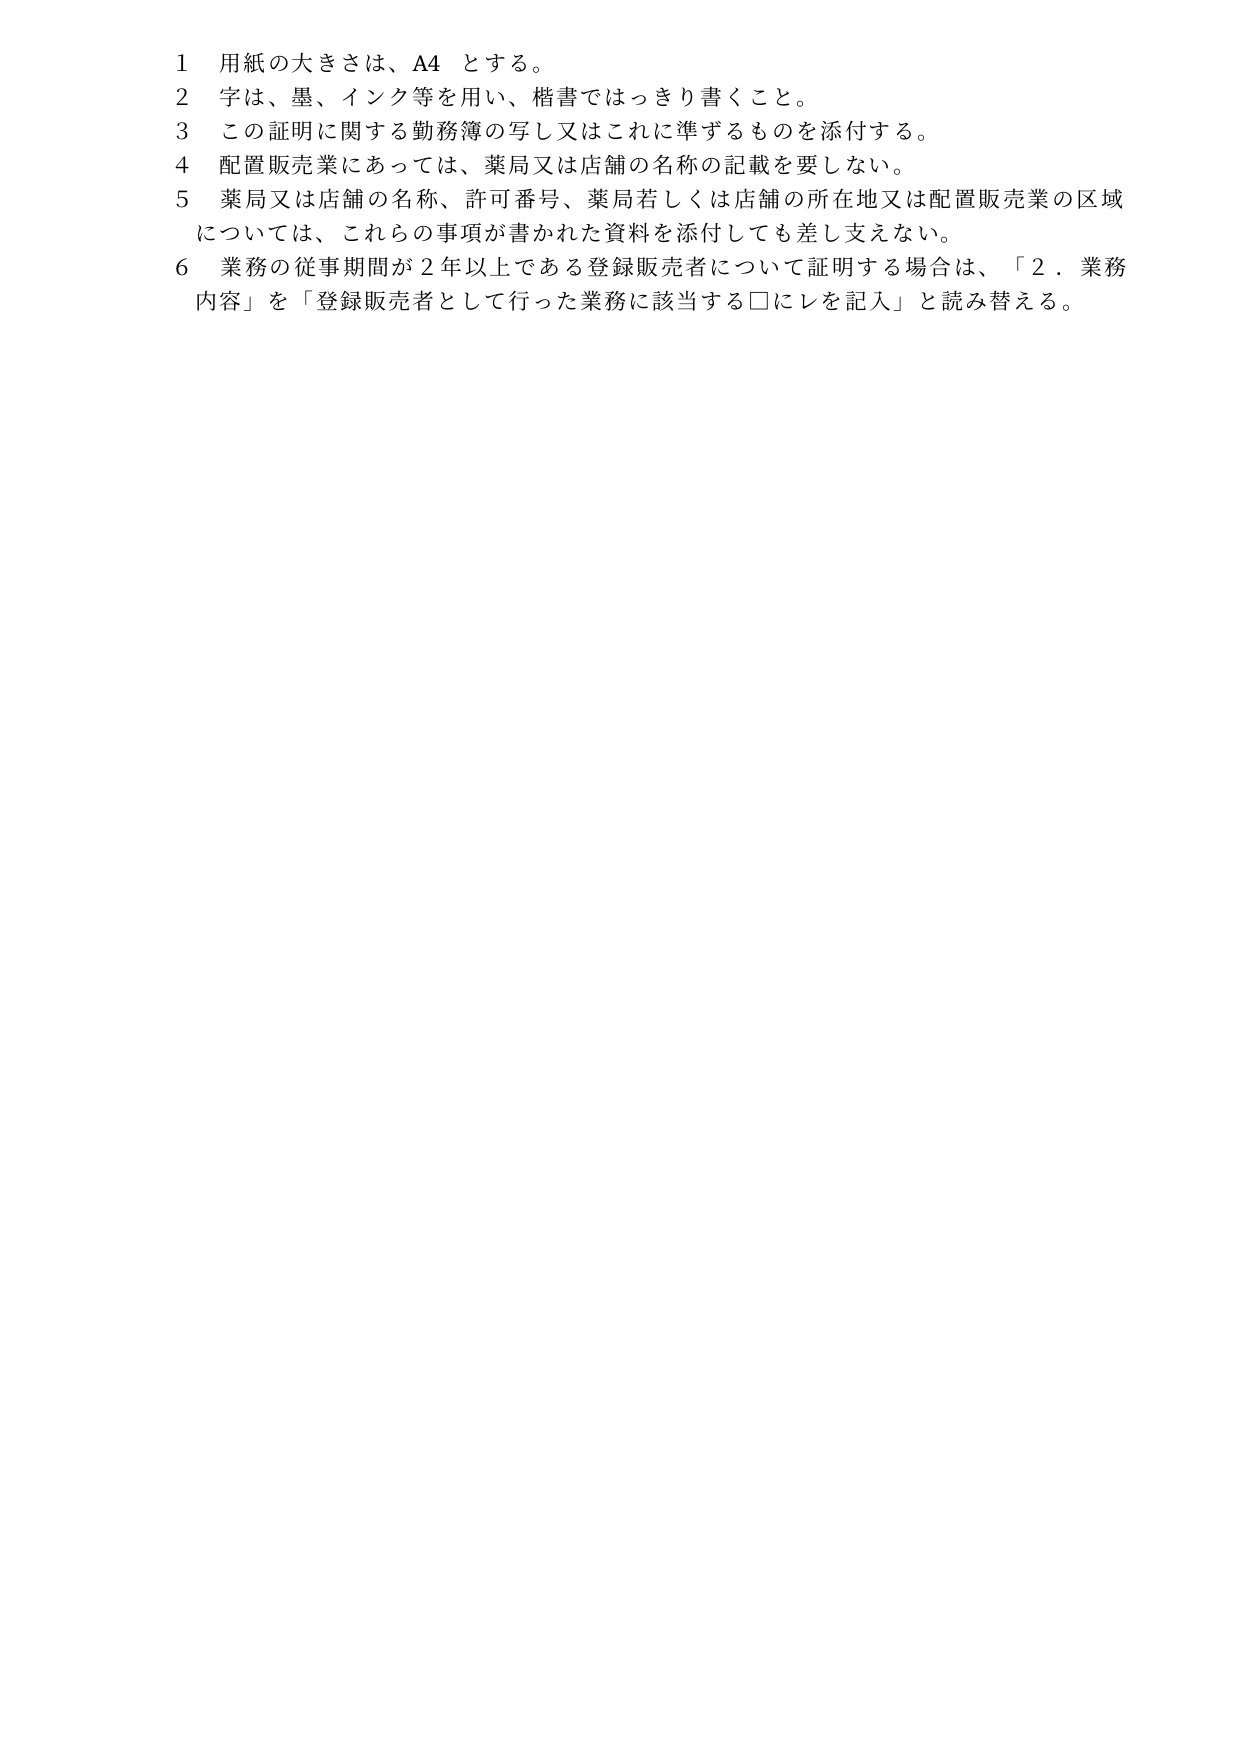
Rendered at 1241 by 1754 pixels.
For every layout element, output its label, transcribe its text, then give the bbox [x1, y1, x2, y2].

text １ 用紙の大きさは、A4とする。 [157, 45, 1158, 79]
text ５ 薬局又は店舗の名称、許可番号、薬局若しくは店舗の所在地又は配置販売業の区域については、これらの事項が書かれた資料を添付しても差し支えない。 [157, 181, 1129, 249]
text ６ 業務の従事期間が２年以上である登録販売者について証明する場合は、「２.業務内容」を「登録販売者として行った業務に該当する□にレを記入」と読み替える。 [157, 249, 1129, 317]
text ３ この証明に関する勤務簿の写し又はこれに準ずるものを添付する。 [157, 113, 1158, 147]
text ４ 配置販売業にあっては、薬局又は店舗の名称の記載を要しない。 [157, 147, 1158, 181]
text ２ 字は、墨、インク等を用い、楷書ではっきり書くこと。 [157, 79, 1158, 113]
